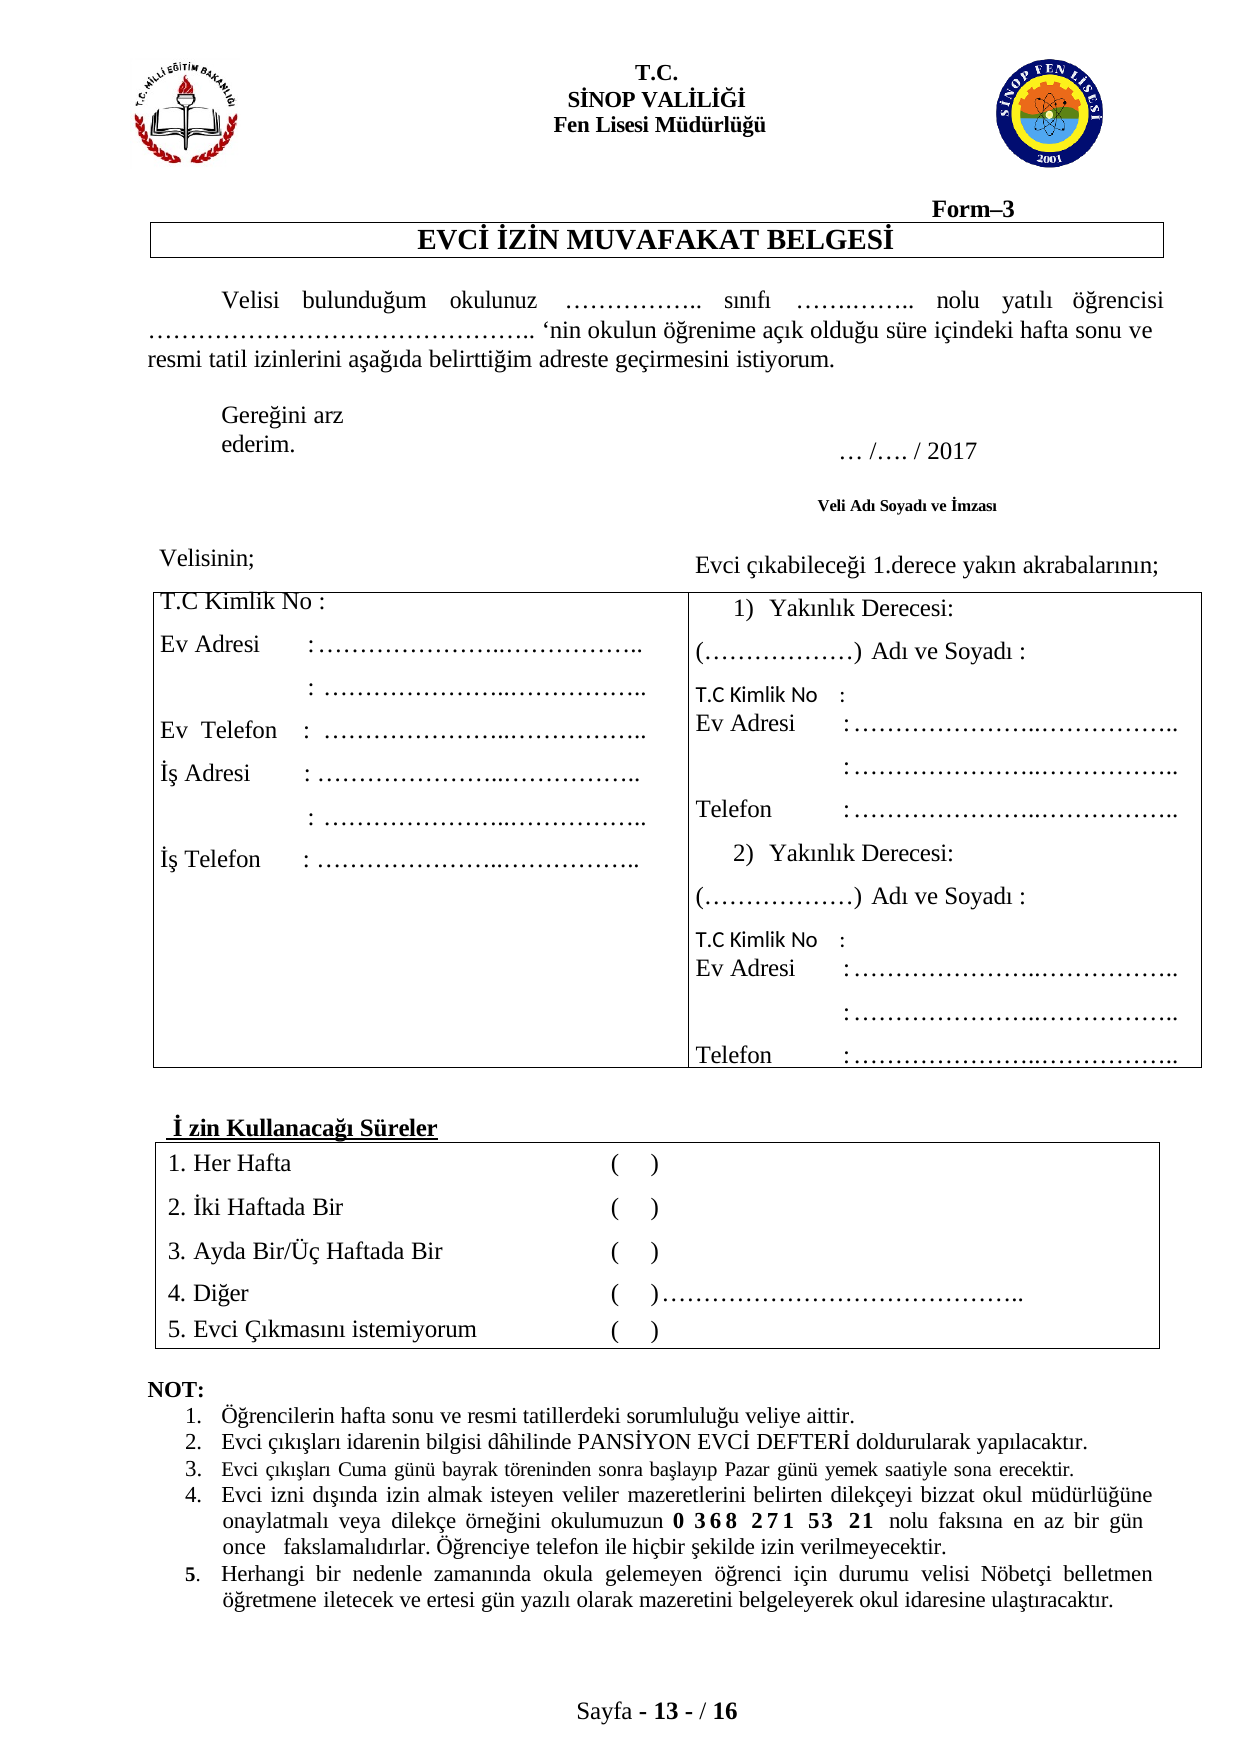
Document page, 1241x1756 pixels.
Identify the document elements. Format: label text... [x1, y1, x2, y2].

picture [130, 58, 241, 169]
text Velisinin; [159, 543, 256, 571]
picture [992, 58, 1105, 169]
text … /…. / 2017 [816, 436, 998, 465]
text ……………………………………….. ‘nin okulun öğrenime açık olduğu süre içindeki hafta sonu ve resmi tatil izinlerini aşağıda belirttiğim adreste geçirmesini istiyorum. [147, 316, 1204, 373]
list Evci izni dışında izin almak isteyen veliler mazeretlerini belirten dilekçeyi bizzat okul müdürlüğüne onaylatmalı veya dilekçe örneğini okulumuzun 0 368 271 53 21 nolu faksına en az bir gün once fakslamalıdırlar. Öğrenciye telefon ile hiçbir şekilde izin verilmeyecektir. [185, 1482, 1161, 1560]
text Velisi bulunduğum okulunuz …………….. sınıfı …….…….. nolu yatılı öğrencisi [221, 286, 1215, 314]
text Gereğini arz ederim. [221, 401, 424, 458]
list Evci çıkışları idarenin bilgisi dâhilinde PANSİYON EVCİ DEFTERİ doldurularak yapılacaktır. [185, 1429, 1215, 1455]
text 5. Herhangi bir nedenle zamanında okula gelemeyen öğrenci için durumu velisi Nöbetçi belletmen öğretmene iletecek ve ertesi gün yazılı olarak mazeretini belgeleyerek okul idaresine ulaştıracaktır. [185, 1560, 1204, 1613]
text Evci çıkabileceği 1.derece yakın akrabalarının; [695, 550, 1215, 579]
text İ zin Kullanacağı Süreler [166, 1113, 1215, 1141]
text Form–3 [119, 194, 1015, 223]
text Veli Adı Soyadı ve İmzası [816, 496, 998, 515]
list Evci çıkışları Cuma günü bayrak töreninden sonra başlayıp Pazar günü yemek saatiyle sona erecektir. [185, 1455, 1215, 1481]
subtitle NOT: [147, 1376, 1215, 1403]
list Öğrencilerin hafta sonu ve resmi tatillerdeki sorumluluğu veliye aittir. [185, 1403, 1215, 1429]
